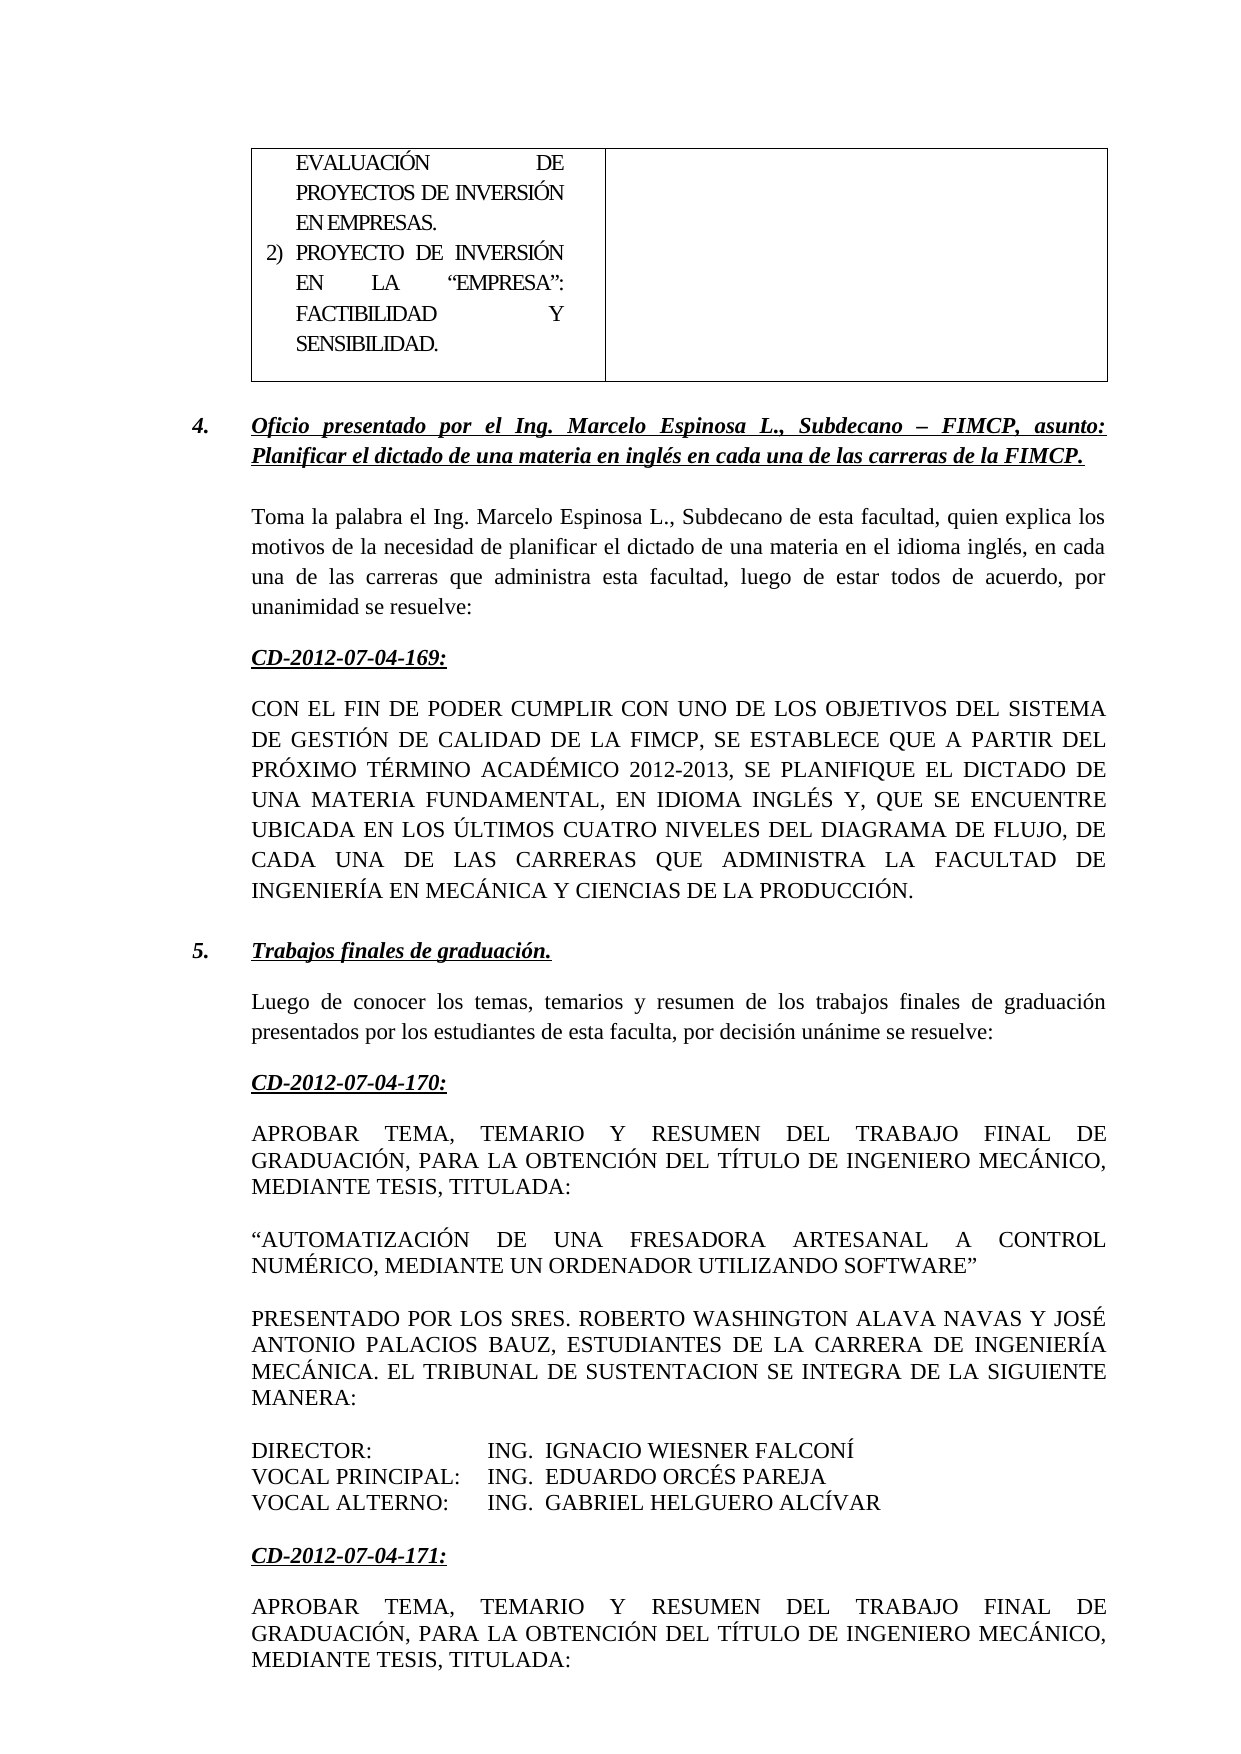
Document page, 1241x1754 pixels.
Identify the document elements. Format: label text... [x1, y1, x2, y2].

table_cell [606, 149, 1107, 381]
text CD-2012-07-04-170: [192, 1069, 1107, 1096]
text Luego de conocer los temas, temarios y resumen de los trabajos finales de graduación presentados por los estudiantes de esta faculta, por decisión unánime se resuelve: [251, 988, 1107, 1045]
list CON EL FIN DE PODER CUMPLIR CON UNO DE LOS OBJETIVOS DEL SISTEMA DE GESTIÓN DE CALIDAD DE LA FIMCP, SE ESTABLECE QUE A PARTIR DEL PRÓXIMO TÉRMINO ACADÉMICO 2012-2013, SE PLANIFIQUE EL DICTADO DE UNA MATERIA FUNDAMENTAL, EN IDIOMA INGLÉS Y, QUE SE ENCUENTRE UBICADA EN LOS ÚLTIMOS CUATRO NIVELES DEL DIAGRAMA DE FLUJO, DE CADA UNA DE LAS CARRERAS QUE ADMINISTRA LA FACULTAD DE INGENIERÍA EN MECÁNICA Y CIENCIAS DE LA PRODUCCIÓN. [251, 696, 1107, 903]
text APROBAR TEMA, TEMARIO Y RESUMEN DEL TRABAJO FINAL DE GRADUACIÓN, PARA LA OBTENCIÓN DEL TÍTULO DE INGENIERO MECÁNICO, MEDIANTE TESIS, TITULADA: [251, 1121, 1107, 1199]
list Trabajos finales de graduación. [192, 937, 1107, 963]
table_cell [252, 149, 605, 381]
text “AUTOMATIZACIÓN DE UNA FRESADORA ARTESANAL A CONTROL NUMÉRICO, MEDIANTE UN ORDENADOR UTILIZANDO SOFTWARE” [251, 1226, 1107, 1279]
text APROBAR TEMA, TEMARIO Y RESUMEN DEL TRABAJO FINAL DE GRADUACIÓN, PARA LA OBTENCIÓN DEL TÍTULO DE INGENIERO MECÁNICO, MEDIANTE TESIS, TITULADA: [251, 1593, 1107, 1672]
text PRESENTADO POR LOS SRES. ROBERTO WASHINGTON ALAVA NAVAS Y JOSÉ ANTONIO PALACIOS BAUZ, ESTUDIANTES DE LA CARRERA DE INGENIERÍA MECÁNICA. EL TRIBUNAL DE SUSTENTACION SE INTEGRA DE LA SIGUIENTE MANERA: [251, 1305, 1107, 1410]
text CD-2012-07-04-171: [192, 1542, 1107, 1568]
list Toma la palabra el Ing. Marcelo Espinosa L., Subdecano de esta facultad, quien explica los motivos de la necesidad de planificar el dictado de una materia en el idioma inglés, en cada una de las carreras que administra esta facultad, luego de estar todos de acuerdo, por unanimidad se resuelve: [251, 503, 1107, 620]
text CD-2012-07-04-169: [192, 644, 1107, 671]
list Oficio presentado por el Ing. Marcelo Espinosa L., Subdecano – FIMCP, asunto: Planificar el dictado de una materia en inglés en cada una de las carreras de la FIMCP. [192, 412, 1107, 469]
text DIRECTOR: ING. IGNACIO WIESNER FALCONÍ [251, 1437, 1107, 1463]
text VOCAL PRINCIPAL: ING. EDUARDO ORCÉS PAREJA [251, 1463, 1107, 1489]
text VOCAL ALTERNO: ING. GABRIEL HELGUERO ALCÍVAR [251, 1489, 1107, 1516]
